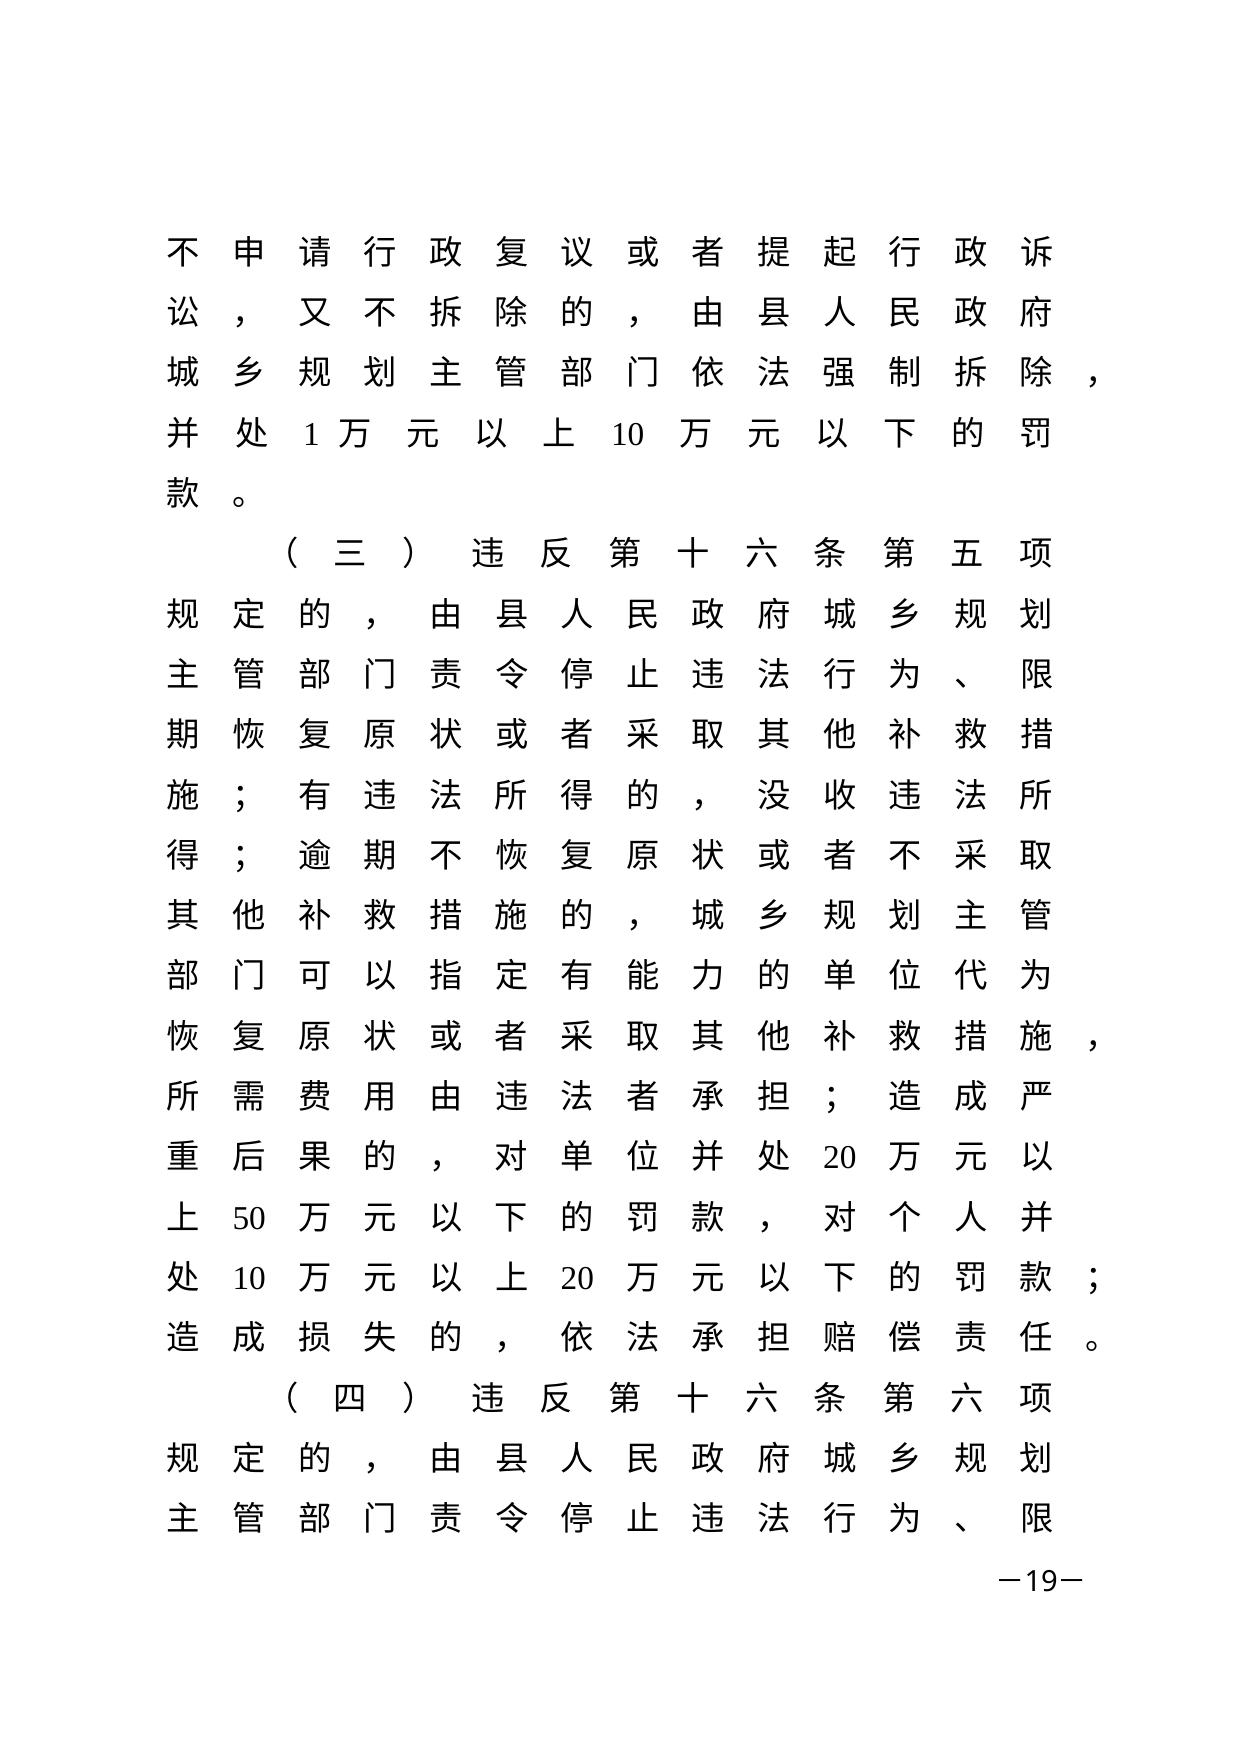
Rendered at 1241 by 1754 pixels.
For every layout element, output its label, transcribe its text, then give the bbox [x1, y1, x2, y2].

text （三）违反第十六条第五项规定的，由县人民政府城乡规划主管部门责令停止违法行为、限期恢复原状或者采取其他补救措施；有违法所得的，没收违法所得；逾期不恢复原状或者不采取其他补救措施的，城乡规划主管部门可以指定有能力的单位代为恢复原状或者采取其他补救措施，所需费用由违法者承担；造成严重后果的，对单位并处20万元以上50万元以下的罚款，对个人并处10万元以上20万元以下的罚款；造成损失的，依法承担赔偿责任。 [167, 521, 1085, 1365]
text （二）违反第十六条第四项规定的，由县人民政府城乡规划主管部门予以公告，限期当事人自行拆除，当事人在法定期限内不申请行政复议或者提起行政诉讼，又不拆除的，由县人民政府城乡规划主管部门依法强制拆除，并处1万元以上10万元以下的罚款。 [167, 219, 1085, 521]
